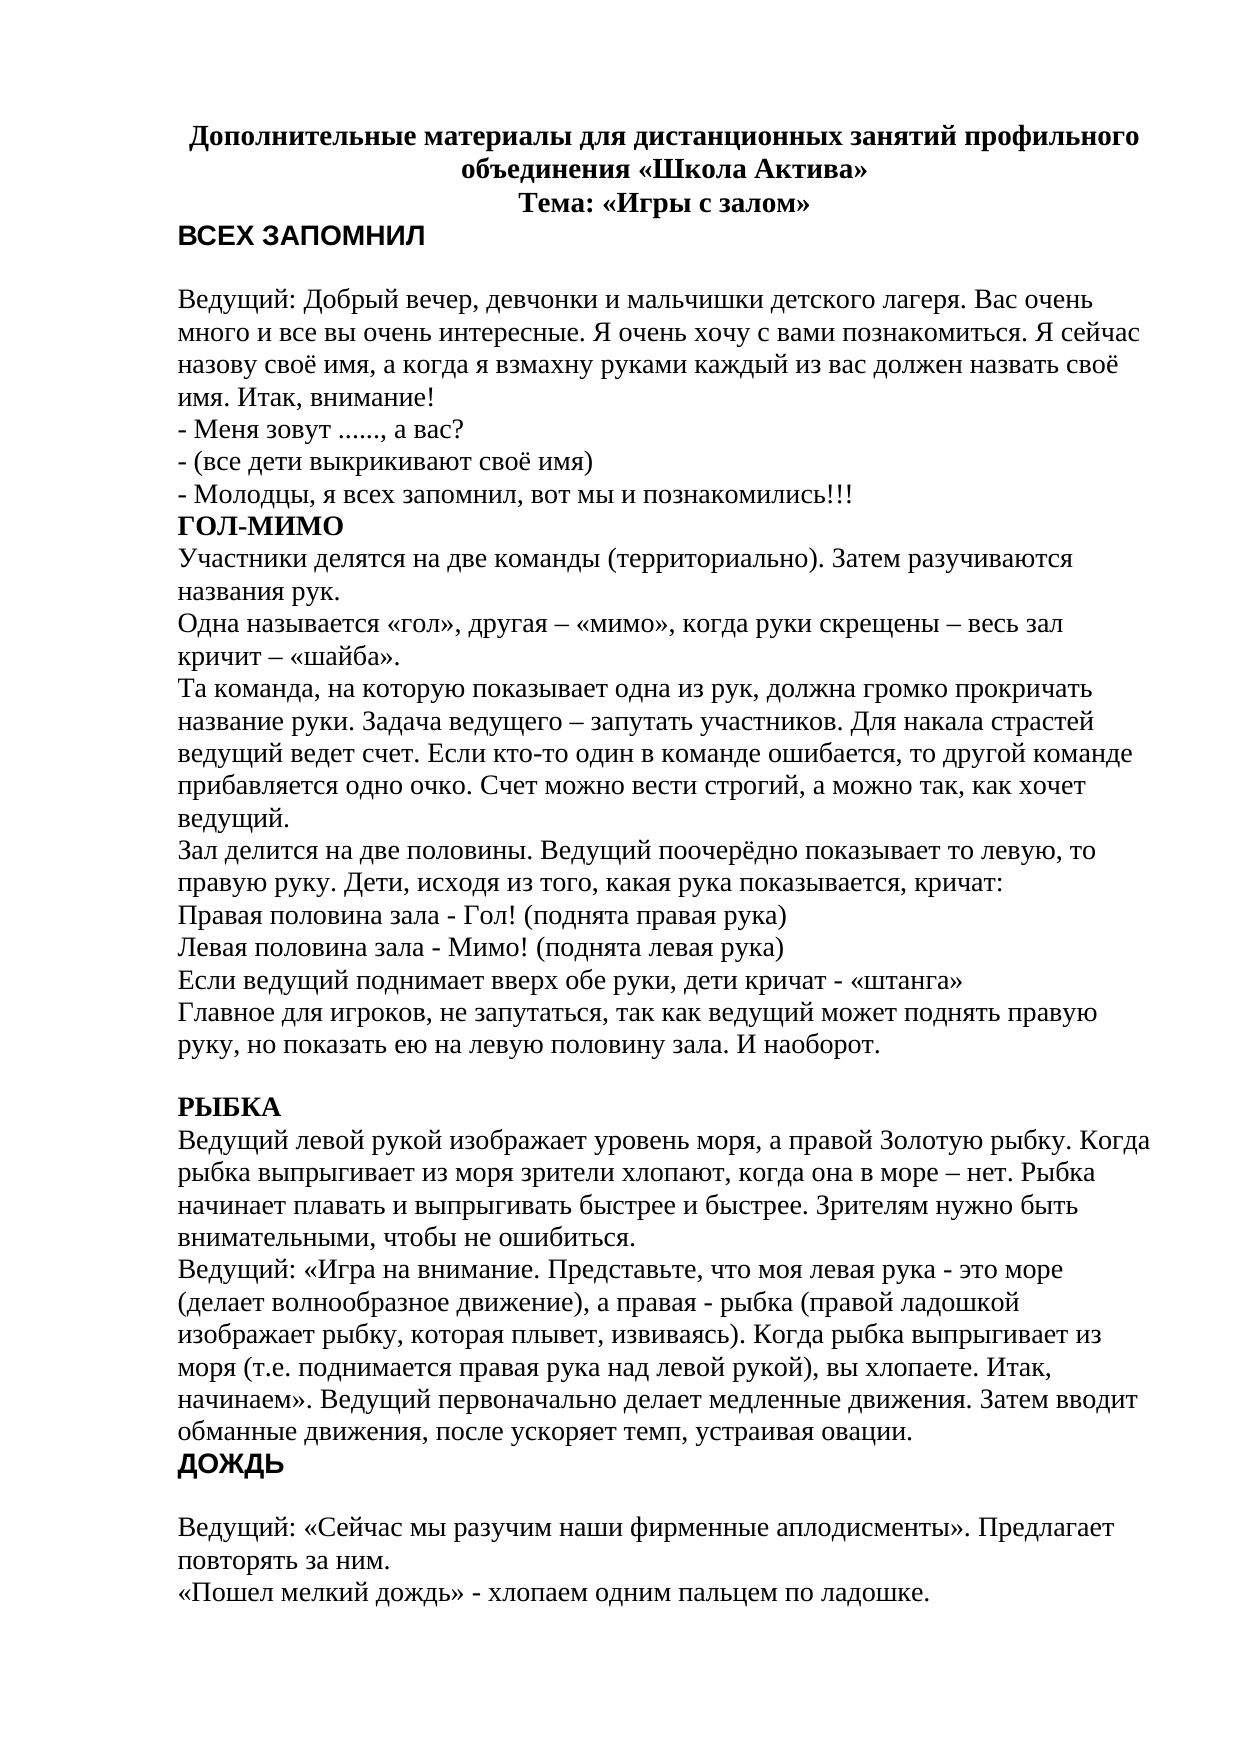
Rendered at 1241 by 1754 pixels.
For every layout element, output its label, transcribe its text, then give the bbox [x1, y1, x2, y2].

text Если ведущий поднимает вверх обе руки, дети кричат - «штанга» [177, 963, 1152, 995]
text Та команда, на которую показывает одна из рук, должна громко прокричать название руки. Задача ведущего – запутать участников. Для накала страстей ведущий ведет счет. Если кто-то один в команде ошибается, то другой команде прибавляется одно очко. Счет можно вести строгий, а можно так, как хочет ведущий. [177, 671, 1152, 833]
text Правая половина зала - Гол! (поднята правая рука) [177, 898, 1152, 930]
text ГОЛ-МИМО [177, 509, 1152, 542]
text Зал делится на две половины. Ведущий поочерёдно показывает то левую, то правую руку. Дети, исходя из того, какая рука показывается, кричат: [177, 833, 1152, 898]
text - (все дети выкрикивают своё имя) [177, 444, 1152, 477]
text Участники делятся на две команды (территориально). Затем разучиваются названия рук. [177, 542, 1152, 606]
text Тема: «Игры с залом» [177, 185, 1152, 219]
text РЫБКА [177, 1091, 1152, 1123]
text - Молодцы, я всех запомнил, вот мы и познакомились!!! [177, 477, 1152, 509]
text Одна называется «гол», другая – «мимо», когда руки скрещены – весь зал кричит – «шайба». [177, 606, 1152, 671]
text Ведущий левой рукой изображает уровень моря, а правой Золотую рыбку. Когда рыбка выпрыгивает из моря зрители хлопают, когда она в море – нет. Рыбка начинает плавать и выпрыгивать быстрее и быстрее. Зрителям нужно быть внимательными, чтобы не ошибиться. [177, 1123, 1152, 1252]
text Ведущий: «Игра на внимание. Представьте, что моя левая рука - это море (делает волнообразное движение), а правая - рыбка (правой ладошкой изображает рыбку, которая плывет, извиваясь). Когда рыбка выпрыгивает из моря (т.е. поднимается правая рука над левой рукой), вы хлопаете. Итак, начинаем». Ведущий первоначально делает медленные движения. Затем вводит обманные движения, после ускоряет темп, устраивая овации. [177, 1252, 1152, 1447]
text ВСЕХ ЗАПОМНИЛ [177, 219, 1152, 251]
text Ведущий: Добрый вечер, девчонки и мальчишки детского лагеря. Вас очень много и все вы очень интересные. Я очень хочу с вами познакомиться. Я сейчас назову своё имя, а когда я взмахну руками каждый из вас должен назвать своё имя. Итак, внимание! [177, 282, 1152, 412]
text Ведущий: «Сейчас мы разучим наши фирменные аплодисменты». Предлагает повторять за ним. [177, 1511, 1152, 1575]
text «Пошел мелкий дождь» - хлопаем одним пальцем по ладошке. [177, 1575, 1152, 1608]
text Главное для игроков, не запутаться, так как ведущий может поднять правую руку, но показать ею на левую половину зала. И наоборот. [177, 995, 1152, 1060]
text - Меня зовут ......, а вас? [177, 412, 1152, 444]
text Дополнительные материалы для дистанционных занятий профильного объединения «Школа Актива» [177, 118, 1152, 185]
text ДОЖДЬ [177, 1447, 1152, 1479]
text Левая половина зала - Мимо! (поднята левая рука) [177, 930, 1152, 963]
